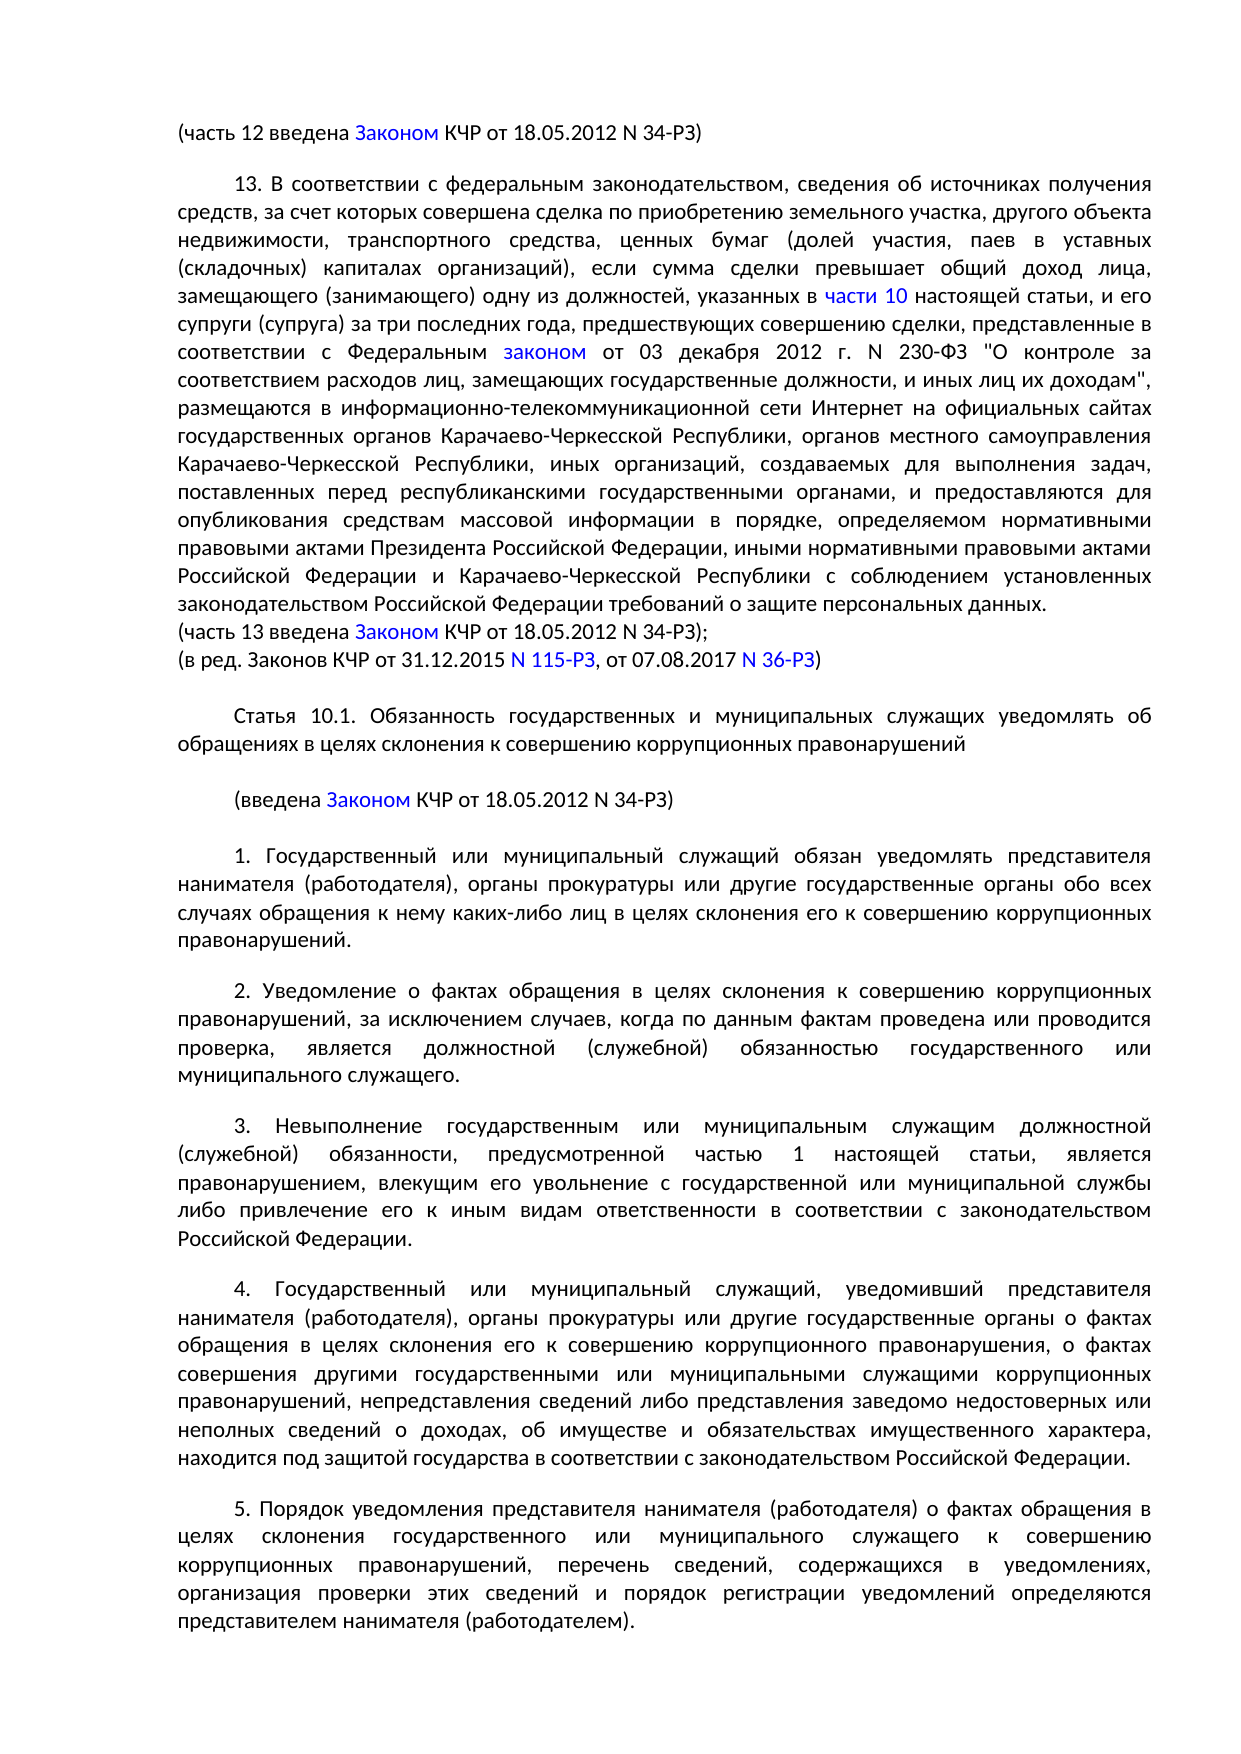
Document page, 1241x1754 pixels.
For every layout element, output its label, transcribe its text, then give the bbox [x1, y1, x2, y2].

text 13. В соответствии с федеральным законодательством, сведения об источниках получения средств, за счет которых совершена сделка по приобретению земельного участка, другого объекта недвижимости, транспортного средства, ценных бумаг (долей участия, паев в уставных (складочных) капиталах организаций), если сумма сделки превышает общий доход лица, замещающего (занимающего) одну из должностей, указанных в части 10 настоящей статьи, и его супруги (супруга) за три последних года, предшествующих совершению сделки, представленные в соответствии с Федеральным законом от 03 декабря 2012 г. N 230-ФЗ "О контроле за соответствием расходов лиц, замещающих государственные должности, и иных лиц их доходам", размещаются в информационно-телекоммуникационной сети Интернет на официальных сайтах государственных органов Карачаево-Черкесской Республики, органов местного самоуправления Карачаево-Черкесской Республики, иных организаций, создаваемых для выполнения задач, поставленных перед республиканскими государственными органами, и предоставляются для опубликования средствам массовой информации в порядке, определяемом нормативными правовыми актами Президента Российской Федерации, иными нормативными правовыми актами Российской Федерации и Карачаево-Черкесской Республики с соблюдением установленных законодательством Российской Федерации требований о защите персональных данных. [177, 169, 1152, 617]
text (часть 12 введена Законом КЧР от 18.05.2012 N 34-РЗ) [177, 118, 1152, 146]
text 2. Уведомление о фактах обращения в целях склонения к совершению коррупционных правонарушений, за исключением случаев, когда по данным фактам проведена или проводится проверка, является должностной (служебной) обязанностью государственного или муниципального служащего. [177, 977, 1152, 1089]
text (в ред. Законов КЧР от 31.12.2015 N 115-РЗ, от 07.08.2017 N 36-РЗ) [177, 645, 1152, 673]
text 5. Порядок уведомления представителя нанимателя (работодателя) о фактах обращения в целях склонения государственного или муниципального служащего к совершению коррупционных правонарушений, перечень сведений, содержащихся в уведомлениях, организация проверки этих сведений и порядок регистрации уведомлений определяются представителем нанимателя (работодателем). [177, 1494, 1152, 1634]
text (введена Законом КЧР от 18.05.2012 N 34-РЗ) [177, 786, 1152, 813]
text 4. Государственный или муниципальный служащий, уведомивший представителя нанимателя (работодателя), органы прокуратуры или другие государственные органы о фактах обращения в целях склонения его к совершению коррупционного правонарушения, о фактах совершения другими государственными или муниципальными служащими коррупционных правонарушений, непредставления сведений либо представления заведомо недостоверных или неполных сведений о доходах, об имуществе и обязательствах имущественного характера, находится под защитой государства в соответствии с законодательством Российской Федерации. [177, 1274, 1152, 1471]
text 1. Государственный или муниципальный служащий обязан уведомлять представителя нанимателя (работодателя), органы прокуратуры или другие государственные органы обо всех случаях обращения к нему каких-либо лиц в целях склонения его к совершению коррупционных правонарушений. [177, 842, 1152, 954]
text 3. Невыполнение государственным или муниципальным служащим должностной (служебной) обязанности, предусмотренной частью 1 настоящей статьи, является правонарушением, влекущим его увольнение с государственной или муниципальной службы либо привлечение его к иным видам ответственности в соответствии с законодательством Российской Федерации. [177, 1112, 1152, 1252]
text Статья 10.1. Обязанность государственных и муниципальных служащих уведомлять об обращениях в целях склонения к совершению коррупционных правонарушений [177, 701, 1152, 757]
text (часть 13 введена Законом КЧР от 18.05.2012 N 34-РЗ); [177, 617, 1152, 645]
